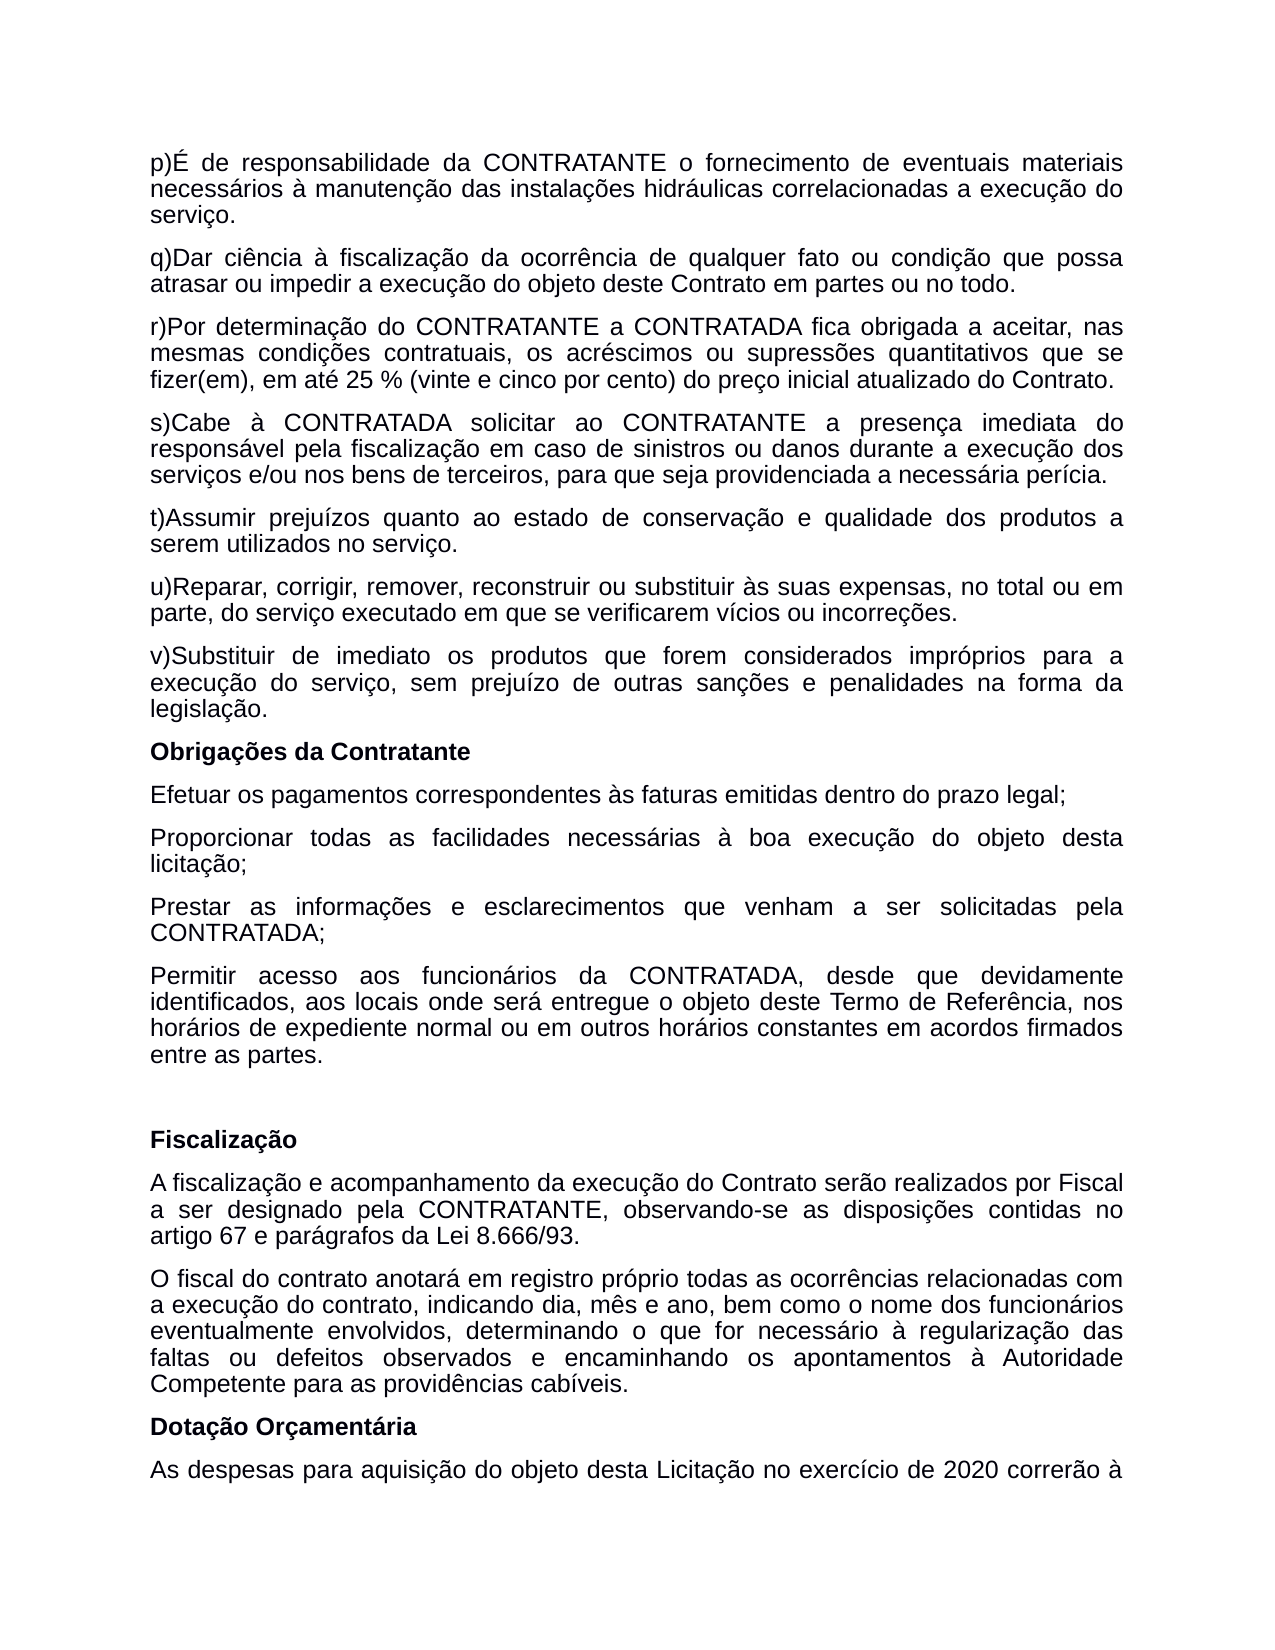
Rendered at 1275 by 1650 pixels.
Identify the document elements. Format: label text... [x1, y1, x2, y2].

text r)Por determinação do CONTRATANTE a CONTRATADA fica obrigada a aceitar, nas mesmas condições contratuais, os acréscimos ou supressões quantitativos que se fizer(em), em até 25 % (vinte e cinco por cento) do preço inicial atualizado do Contrato. [150, 314, 1125, 393]
text Obrigações da Contratante [150, 739, 1125, 765]
text s)Cabe à CONTRATADA solicitar ao CONTRATANTE a presença imediata do responsável pela fiscalização em caso de sinistros ou danos durante a execução dos serviços e/ou nos bens de terceiros, para que seja providenciada a necessária perícia. [150, 410, 1125, 489]
text Efetuar os pagamentos correspondentes às faturas emitidas dentro do prazo legal; [150, 782, 1125, 808]
text Proporcionar todas as facilidades necessárias à boa execução do objeto desta licitação; [150, 825, 1125, 877]
text Prestar as informações e esclarecimentos que venham a ser solicitadas pela CONTRATADA; [150, 894, 1125, 947]
text Dotação Orçamentária [150, 1414, 1125, 1440]
text u)Reparar, corrigir, remover, reconstruir ou substituir às suas expensas, no total ou em parte, do serviço executado em que se verificarem vícios ou incorreções. [150, 574, 1125, 627]
text v)Substituir de imediato os produtos que forem considerados impróprios para a execução do serviço, sem prejuízo de outras sanções e penalidades na forma da legislação. [150, 644, 1125, 722]
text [150, 1457, 1125, 1483]
text A fiscalização e acompanhamento da execução do Contrato serão realizados por Fiscal a ser designado pela CONTRATANTE, observando-se as disposições contidas no artigo 67 e parágrafos da Lei 8.666/93. [150, 1171, 1125, 1249]
text q)Dar ciência à fiscalização da ocorrência de qualquer fato ou condição que possa atrasar ou impedir a execução do objeto deste Contrato em partes ou no todo. [150, 245, 1125, 298]
text O fiscal do contrato anotará em registro próprio todas as ocorrências relacionadas com a execução do contrato, indicando dia, mês e ano, bem como o nome dos funcionários eventualmente envolvidos, determinando o que for necessário à regularização das faltas ou defeitos observados e encaminhando os apontamentos à Autoridade Competente para as providências cabíveis. [150, 1266, 1125, 1397]
text t)Assumir prejuízos quanto ao estado de conservação e qualidade dos produtos a serem utilizados no serviço. [150, 505, 1125, 558]
text Permitir acesso aos funcionários da CONTRATADA, desde que devidamente identificados, aos locais onde será entregue o objeto deste Termo de Referência, nos horários de expediente normal ou em outros horários constantes em acordos firmados entre as partes. [150, 963, 1125, 1068]
text p)É de responsabilidade da CONTRATANTE o fornecimento de eventuais materiais necessários à manutenção das instalações hidráulicas correlacionadas a execução do serviço. [150, 150, 1125, 229]
text Fiscalização [150, 1128, 1125, 1154]
